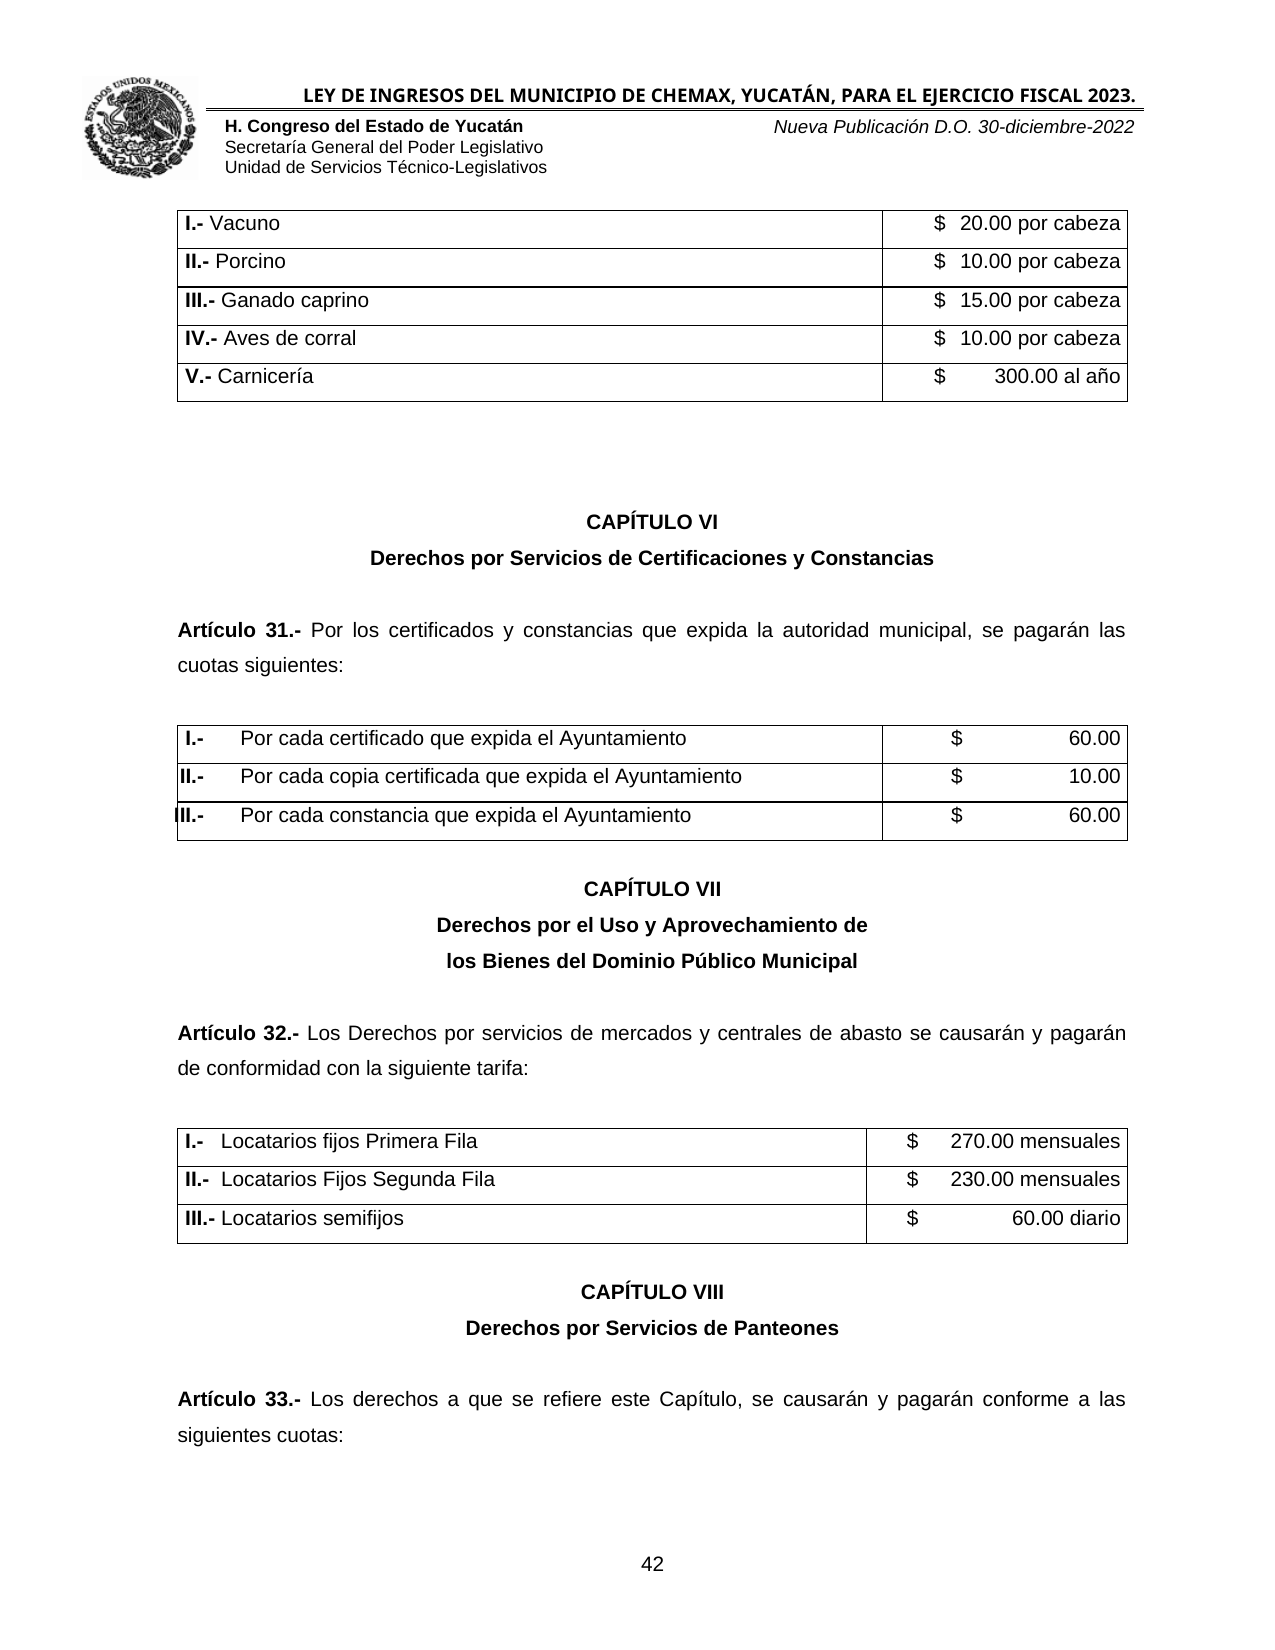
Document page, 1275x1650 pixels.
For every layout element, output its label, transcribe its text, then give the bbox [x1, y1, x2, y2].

table_header I.- Locatarios fijos Primera Fila [178, 1129, 866, 1166]
table_cell II.- Porcino [178, 249, 882, 286]
table_cell V.- Carnicería [178, 364, 882, 401]
table_header 270.00 mensuales [925, 1129, 1127, 1166]
text CAPÍTULO VIII [177, 1279, 1127, 1303]
table_header I.- Vacuno [178, 211, 882, 248]
table_cell $ [867, 1167, 925, 1204]
table_cell 10.00 por cabeza [953, 249, 1127, 286]
table_cell $ [883, 288, 953, 324]
table_cell 230.00 mensuales [925, 1167, 1127, 1204]
table_cell II.- Locatarios Fijos Segunda Fila [178, 1167, 866, 1204]
table_header $ [867, 1129, 925, 1166]
table_header $ [883, 211, 953, 248]
table_cell $ [883, 764, 969, 801]
table_cell 15.00 por cabeza [953, 288, 1127, 324]
table_cell 60.00 diario [925, 1205, 1127, 1242]
table_cell III.- Ganado caprino [178, 288, 882, 324]
table_cell 10.00 por cabeza [953, 326, 1127, 363]
table_cell 300.00 al año [953, 364, 1127, 401]
table_cell IV.- Aves de corral [178, 326, 882, 363]
text Artículo 31.- Por los certificados y constancias que expida la autoridad municipal, se pagarán las cuotas siguientes: [177, 617, 1127, 677]
text Derechos por el Uso y Aprovechamiento de [177, 912, 1127, 936]
table_cell III.- Locatarios semifijos [178, 1205, 866, 1242]
table_header 20.00 por cabeza [953, 211, 1127, 248]
text Artículo 32.- Los Derechos por servicios de mercados y centrales de abasto se causarán y pagarán de conformidad con la siguiente tarifa: [177, 1020, 1127, 1080]
text CAPÍTULO VI [177, 509, 1127, 533]
table_cell $ [883, 326, 953, 363]
table_cell 60.00 [970, 803, 1127, 839]
text los Bienes del Dominio Público Municipal [177, 948, 1127, 972]
table_header Por cada certificado que expida el Ayuntamiento [178, 726, 882, 763]
text Artículo 33.- Los derechos a que se refiere este Capítulo, se causarán y pagarán conforme a las siguientes cuotas: [177, 1387, 1127, 1447]
text Derechos por Servicios de Certificaciones y Constancias [177, 546, 1127, 569]
text CAPÍTULO VII [177, 877, 1127, 901]
text Derechos por Servicios de Panteones [177, 1315, 1127, 1339]
table_cell $ [883, 803, 969, 839]
table_cell 10.00 [970, 764, 1127, 801]
table_cell $ [867, 1205, 925, 1242]
table_header 60.00 [970, 726, 1127, 763]
table_header $ [883, 726, 969, 763]
table_cell Por cada constancia que expida el Ayuntamiento [178, 803, 882, 839]
table_cell Por cada copia certificada que expida el Ayuntamiento [178, 764, 882, 801]
table_cell $ [883, 364, 953, 401]
table_cell $ [883, 249, 953, 286]
